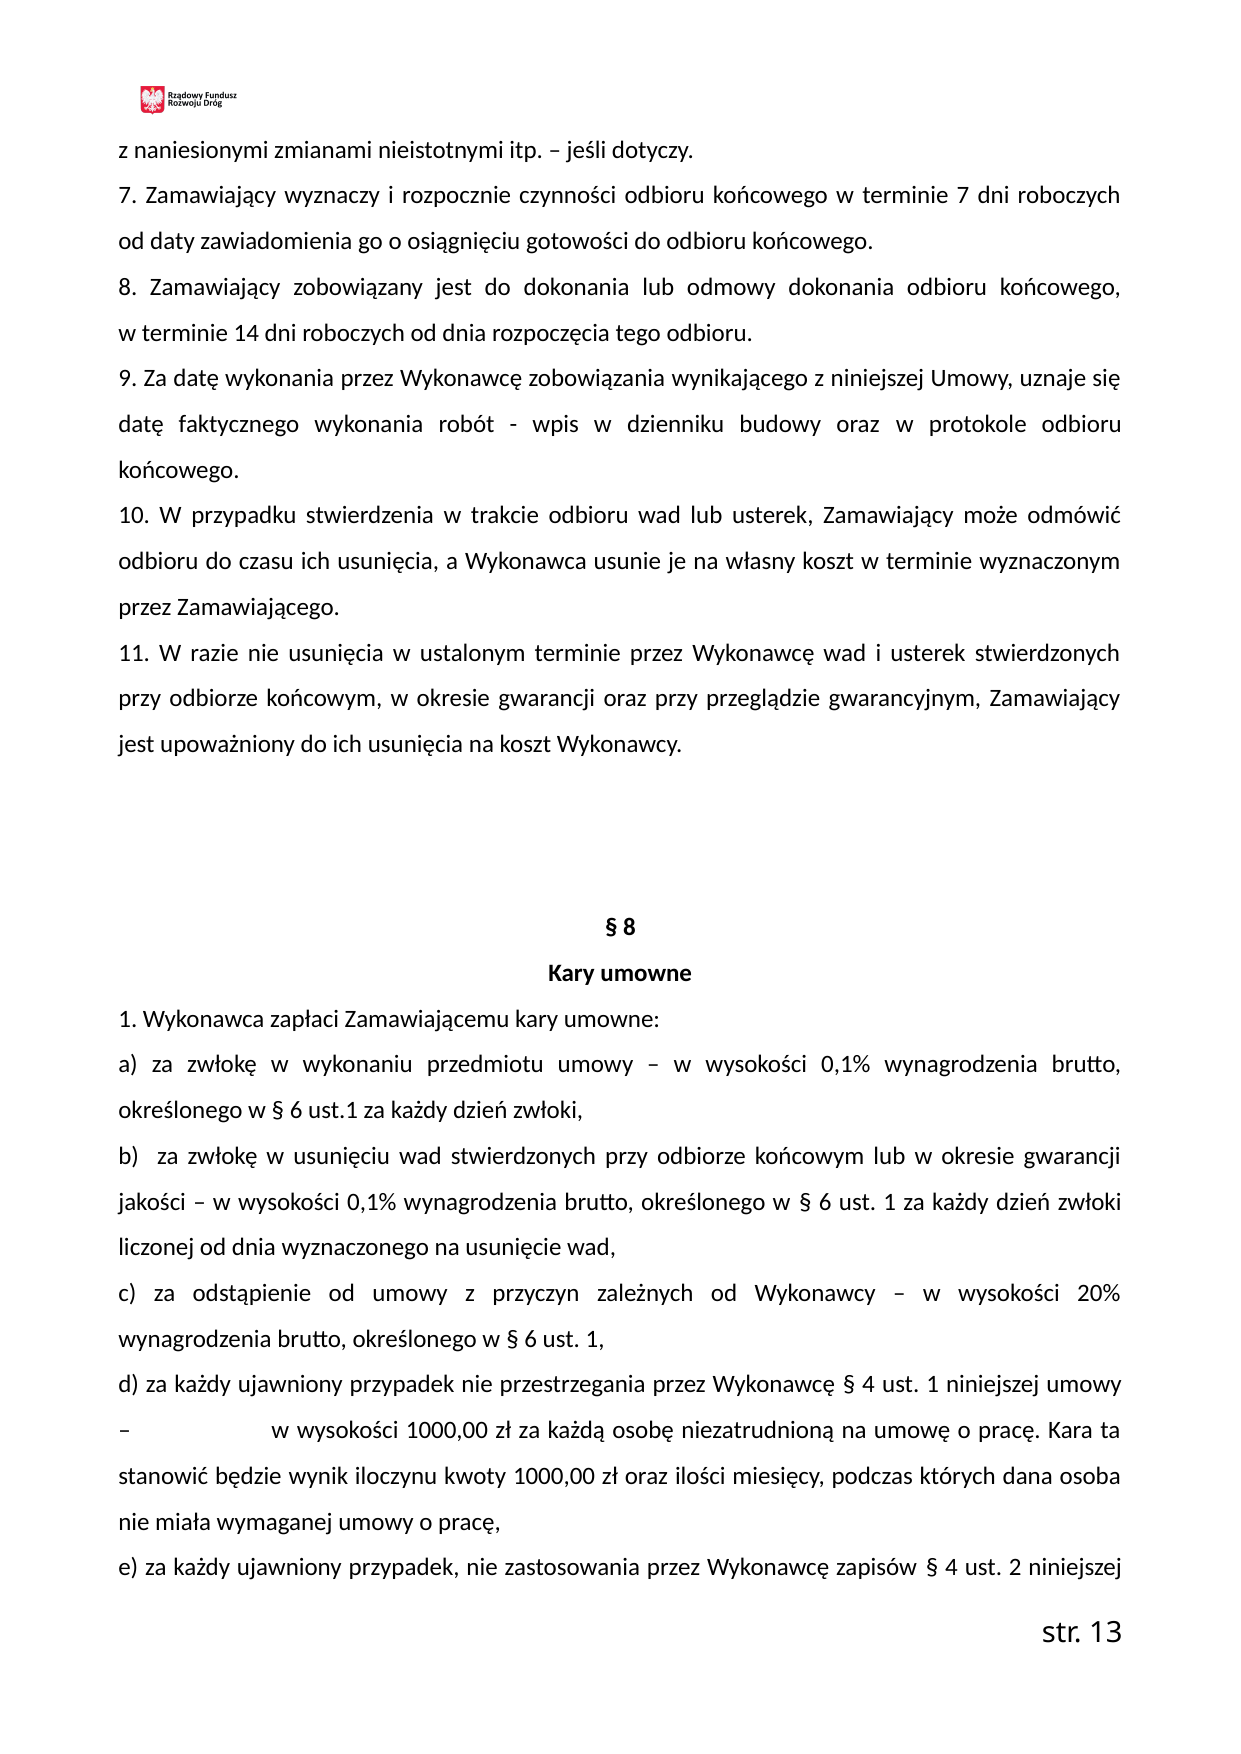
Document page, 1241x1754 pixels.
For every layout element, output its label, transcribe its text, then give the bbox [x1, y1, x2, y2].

text § 8 [118, 911, 1122, 942]
text a) za zwłokę w wykonaniu przedmiotu umowy – w wysokości 0,1% wynagrodzenia brutto, określonego w § 6 ust.1 za każdy dzień zwłoki, [118, 1048, 1122, 1125]
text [118, 134, 1122, 164]
picture [118, 73, 261, 134]
text 1. Wykonawca zapłaci Zamawiającemu kary umowne: [118, 1003, 1122, 1033]
text 9. Za datę wykonania przez Wykonawcę zobowiązania wynikającego z niniejszej Umowy, uznaje się datę faktycznego wykonania robót - wpis w dzienniku budowy oraz w protokole odbioru końcowego. [118, 362, 1122, 484]
text Kary umowne [118, 957, 1122, 987]
text 11. W razie nie usunięcia w ustalonym terminie przez Wykonawcę wad i usterek stwierdzonych przy odbiorze końcowym, w okresie gwarancji oraz przy przeglądzie gwarancyjnym, Zamawiający jest upoważniony do ich usunięcia na koszt Wykonawcy. [118, 637, 1122, 759]
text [118, 1551, 1122, 1582]
text c) za odstąpienie od umowy z przyczyn zależnych od Wykonawcy – w wysokości 20% wynagrodzenia brutto, określonego w § 6 ust. 1, [118, 1277, 1122, 1353]
text b) za zwłokę w usunięciu wad stwierdzonych przy odbiorze końcowym lub w okresie gwarancji jakości – w wysokości 0,1% wynagrodzenia brutto, określonego w § 6 ust. 1 za każdy dzień zwłoki liczonej od dnia wyznaczonego na usunięcie wad, [118, 1140, 1122, 1262]
text d) za każdy ujawniony przypadek nie przestrzegania przez Wykonawcę § 4 ust. 1 niniejszej umowy – w wysokości 1000,00 zł za każdą osobę niezatrudnioną na umowę o pracę. Kara ta stanowić będzie wynik iloczynu kwoty 1000,00 zł oraz ilości miesięcy, podczas których dana osoba nie miała wymaganej umowy o pracę, [118, 1368, 1122, 1536]
text 10. W przypadku stwierdzenia w trakcie odbioru wad lub usterek, Zamawiający może odmówić odbioru do czasu ich usunięcia, a Wykonawca usunie je na własny koszt w terminie wyznaczonym przez Zamawiającego. [118, 500, 1122, 622]
text 7. Zamawiający wyznaczy i rozpocznie czynności odbioru końcowego w terminie 7 dni roboczych od daty zawiadomienia go o osiągnięciu gotowości do odbioru końcowego. [118, 179, 1122, 256]
text 8. Zamawiający zobowiązany jest do dokonania lub odmowy dokonania odbioru końcowego, w terminie 14 dni roboczych od dnia rozpoczęcia tego odbioru. [118, 271, 1122, 347]
